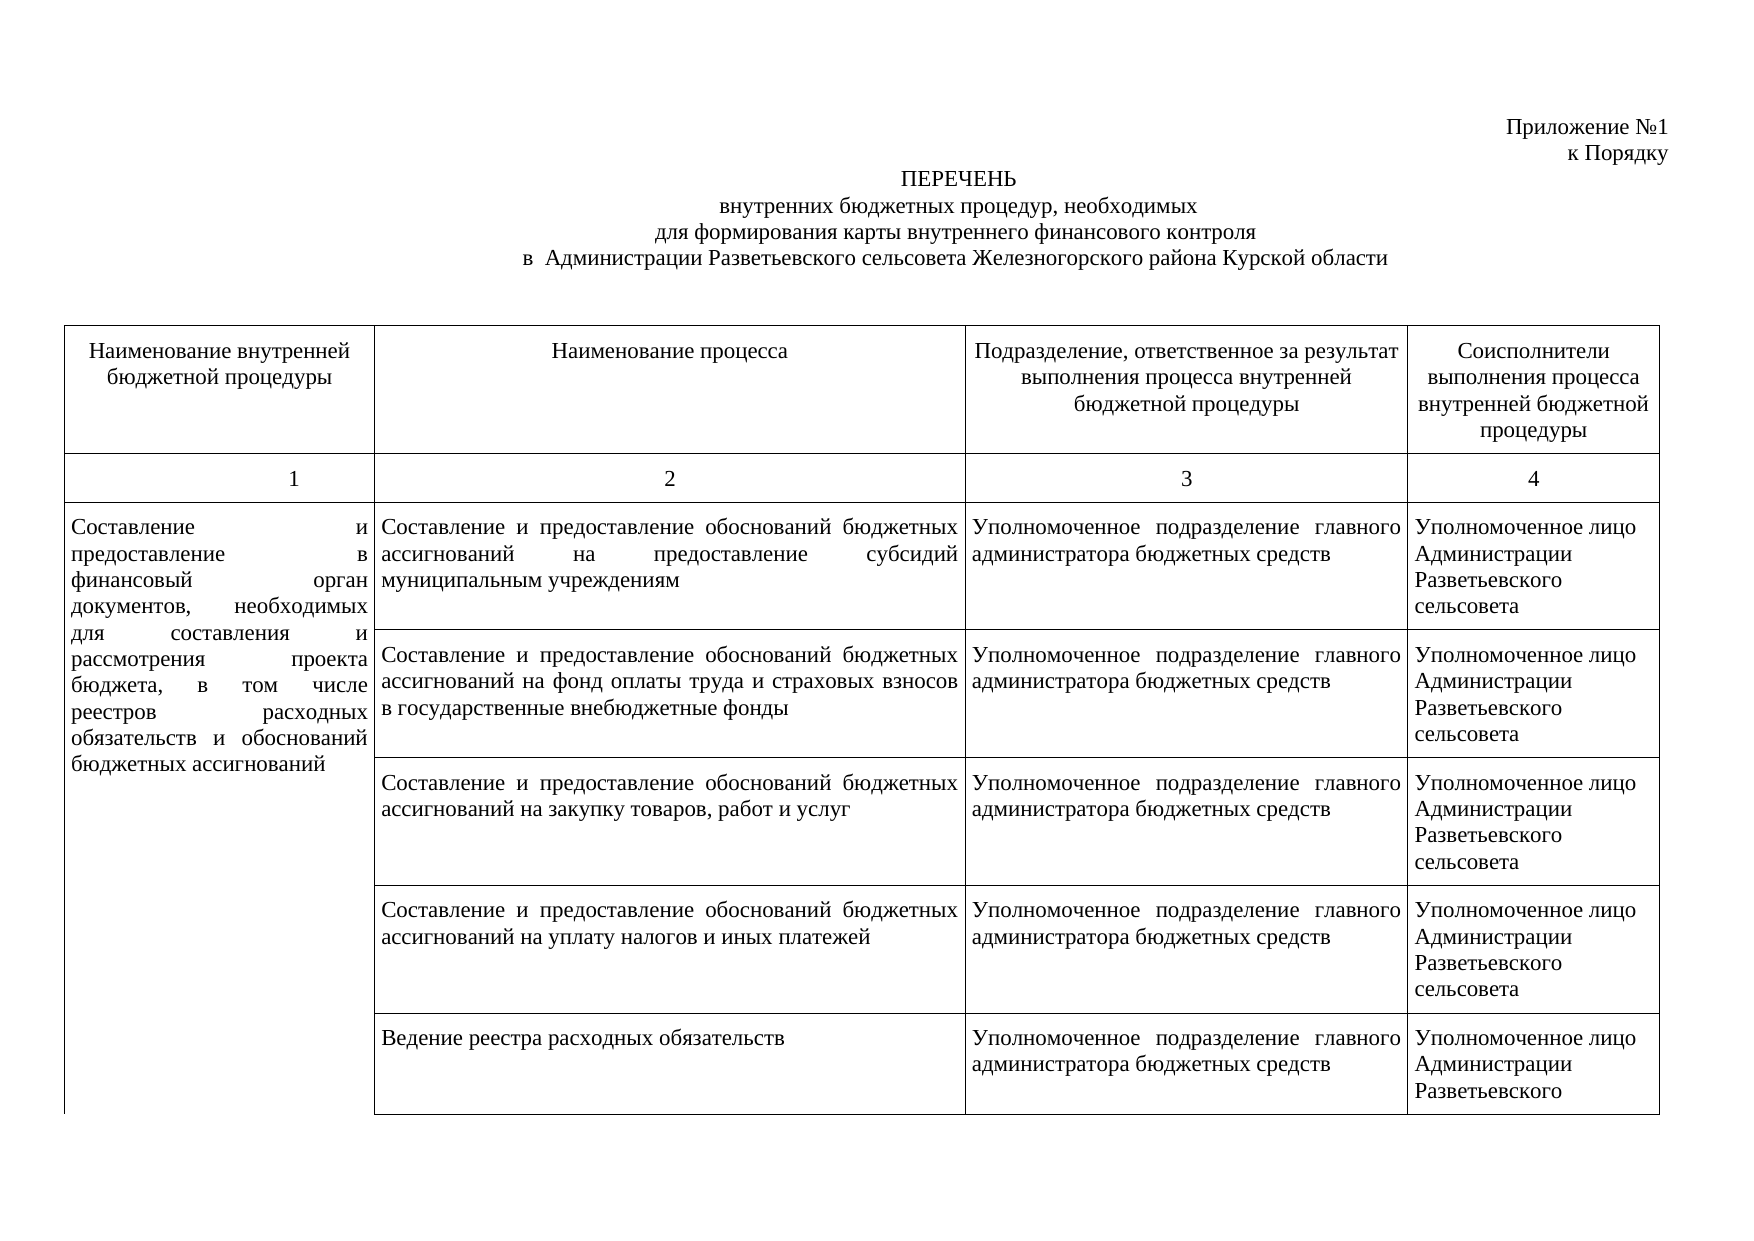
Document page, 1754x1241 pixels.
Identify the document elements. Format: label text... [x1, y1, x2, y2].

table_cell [966, 1014, 1407, 1114]
table_cell 4 [1408, 454, 1659, 502]
table_header Наименование процесса [375, 326, 965, 453]
text внутренних бюджетных процедур, необходимых [169, 192, 1668, 218]
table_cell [1408, 1014, 1659, 1114]
table_cell Уполномоченное лицо Администрации Разветьевского сельсовета [1408, 886, 1659, 1012]
table_cell Уполномоченное подразделение главного администратора бюджетных средств [966, 758, 1407, 885]
table_cell Уполномоченное подразделение главного администратора бюджетных средств [966, 630, 1407, 757]
text к Порядку [169, 139, 1668, 165]
table_cell Составление и предоставление обоснований бюджетных ассигнований на предоставление субсидий муниципальным учреждениям [375, 503, 965, 629]
table_cell 3 [966, 454, 1407, 502]
table_cell Составление и предоставление обоснований бюджетных ассигнований на закупку товаров, работ и услуг [375, 758, 965, 885]
table_cell Уполномоченное подразделение главного администратора бюджетных средств [966, 503, 1407, 629]
table_cell Уполномоченное подразделение главного администратора бюджетных средств [966, 886, 1407, 1012]
table_cell Уполномоченное лицо Администрации Разветьевского сельсовета [1408, 630, 1659, 757]
table_header Соисполнители выполнения процесса внутренней бюджетной процедуры [1408, 326, 1659, 453]
table_cell Уполномоченное лицо Администрации Разветьевского сельсовета [1408, 758, 1659, 885]
table_cell Составление и предоставление обоснований бюджетных ассигнований на фонд оплаты труда и страховых взносов в государственные внебюджетные фонды [375, 630, 965, 757]
text в Администрации Разветьевского сельсовета Железногорского района Курской области [169, 244, 1668, 271]
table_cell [375, 1014, 965, 1114]
table_cell 1 [65, 454, 374, 502]
table_header Наименование внутренней бюджетной процедуры [65, 326, 374, 453]
text ПЕРЕЧЕНЬ [169, 165, 1668, 192]
text для формирования карты внутреннего финансового контроля [169, 218, 1668, 244]
table_header Подразделение, ответственное за результат выполнения процесса внутренней бюджетной процедуры [966, 326, 1407, 453]
table_cell Уполномоченное лицо Администрации Разветьевского сельсовета [1408, 503, 1659, 629]
table_cell Составление и предоставление обоснований бюджетных ассигнований на уплату налогов и иных платежей [375, 886, 965, 1012]
table_cell Составление и предоставление в финансовый орган документов, необходимых для составления и рассмотрения проекта бюджета, в том числе реестров расходных обязательств и обоснований бюджетных ассигнований [65, 503, 374, 1114]
text Приложение №1 [169, 113, 1668, 139]
table_cell 2 [375, 454, 965, 502]
